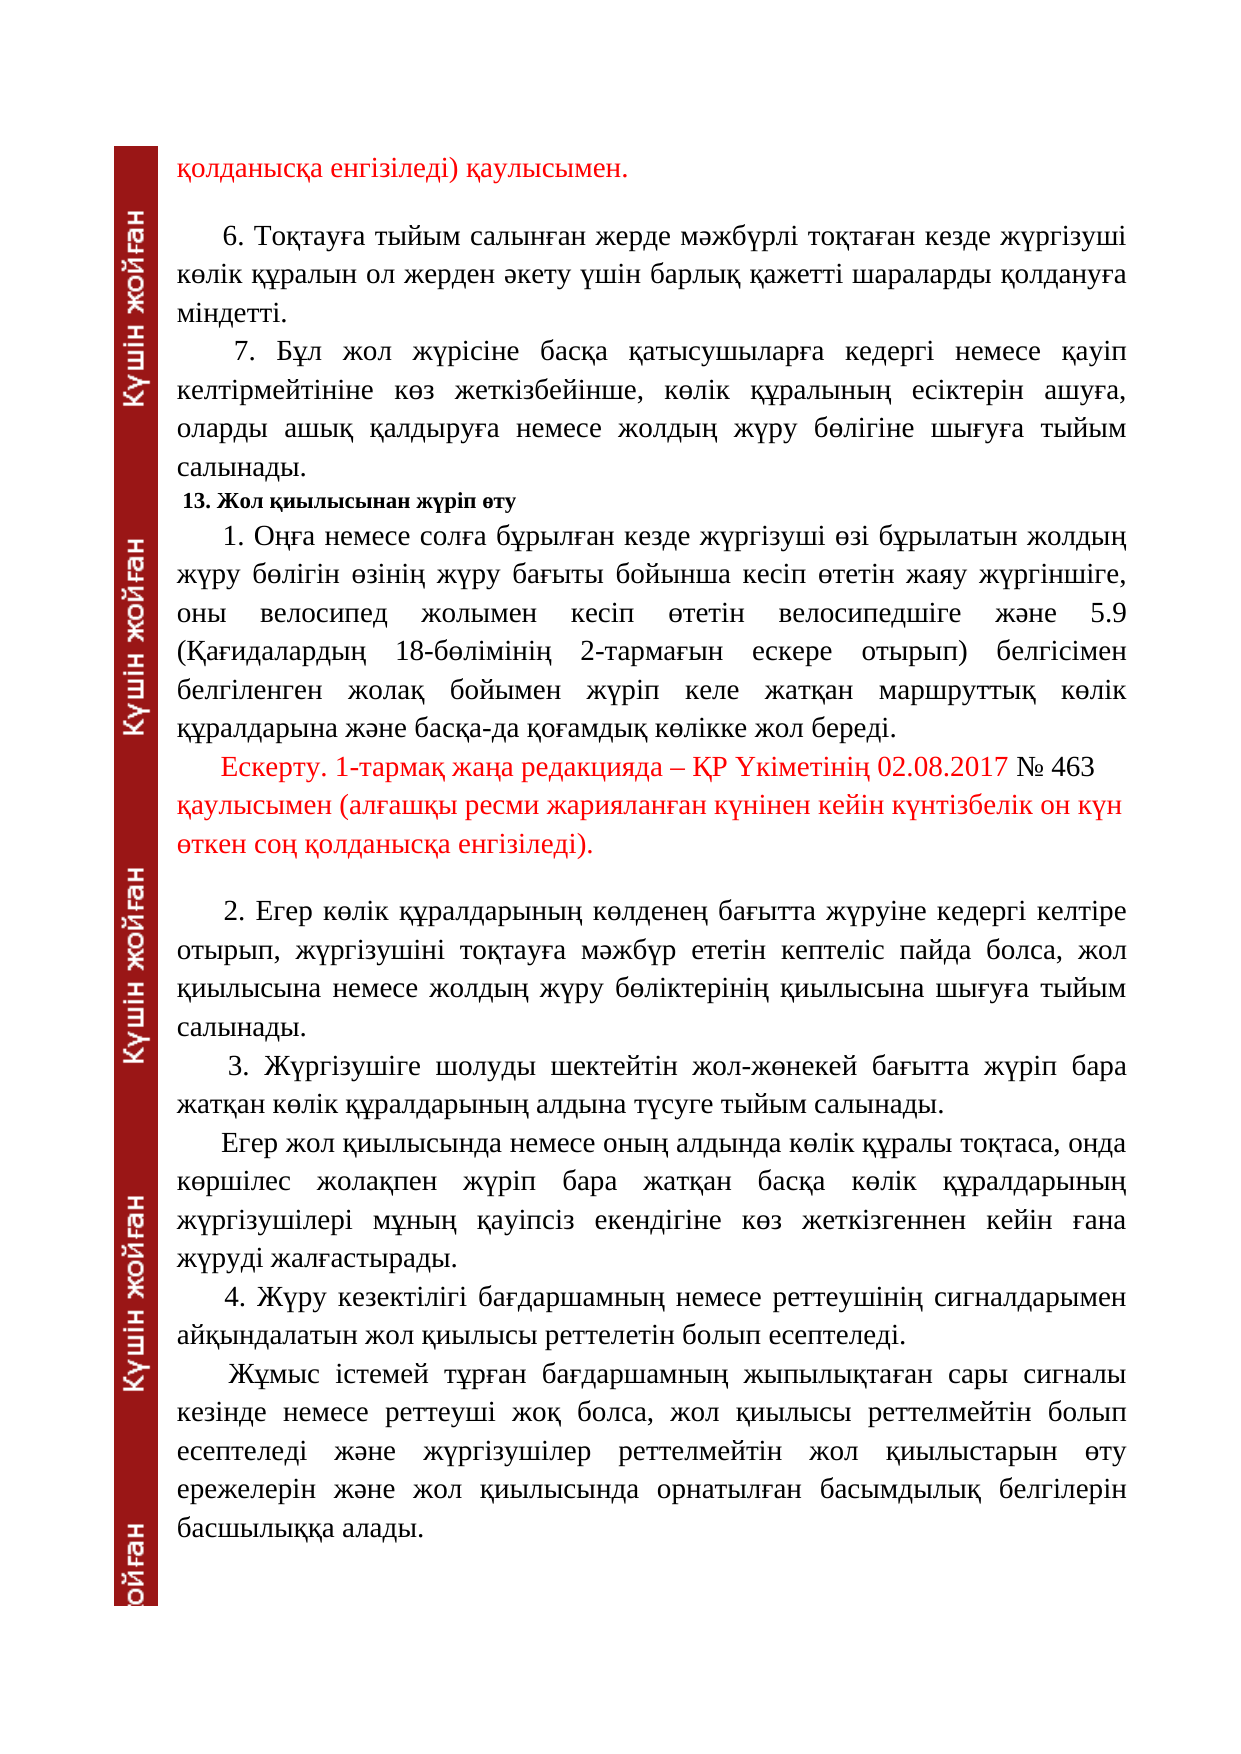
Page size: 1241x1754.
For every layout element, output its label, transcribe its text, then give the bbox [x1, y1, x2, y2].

picture [114, 1351, 158, 1356]
picture [114, 1274, 158, 1279]
picture [114, 1120, 158, 1125]
picture [114, 146, 158, 150]
picture [114, 482, 158, 487]
text Ескерту. 1-тармақ жаңа редакцияда – ҚР Үкіметінің 02.08.2017 № 463 қаулысымен (алғашқы ресми жарияланған күнінен кейін күнтізбелік он күн өткен соң қолданысқа енгізіледі). [112, 749, 1128, 890]
picture [114, 328, 158, 333]
picture [114, 1544, 158, 1606]
picture [114, 1043, 158, 1048]
text Егер жол қиылысында немесе оның алдында көлік құралы тоқтаса, онда көршілес жолақпен жүріп бара жатқан басқа көлік құралдарының жүргізушілері мұның қауіпсіз екендігіне көз жеткізгеннен кейін ғана жүруді жалғастырады. [112, 1125, 1128, 1274]
text 1. Оңға немесе солға бұрылған кезде жүргізуші өзі бұрылатын жолдың жүру бөлігін өзінің жүру бағыты бойынша кесіп өтетін жаяу жүргіншіге, оны велосипед жолымен кесіп өтетін велосипедшіге және 5.9 (Қағидалардың 18-бөлімінің 2-тармағын ескере отырып) белгісімен белгіленген жолақ бойымен жүріп келе жатқан маршруттық көлік құралдарына және басқа-да қоғамдық көлікке жол береді. [112, 518, 1128, 744]
text 13. Жол қиылысынан жүріп өту [112, 487, 1128, 514]
picture [114, 214, 158, 218]
text 2. Егер көлік құралдарының көлденең бағытта жүруіне кедергі келтіре отырып, жүргізушіні тоқтауға мәжбүр ететін кептеліс пайда болса, жол қиылысына немесе жолдың жүру бөліктерінің қиылысына шығуға тыйым салынады. [112, 893, 1128, 1043]
picture [114, 744, 158, 749]
text Жұмыс істемей тұрған бағдаршамның жыпылықтаған сары сигналы кезінде немесе реттеуші жоқ болса, жол қиылысы реттелмейтін болып есептеледі және жүргізушілер реттелмейтін жол қиылыстарын өту ережелерін және жол қиылысында орнатылған басымдылық белгілерін басшылыққа алады. [112, 1356, 1128, 1544]
text 6. Тоқтауға тыйым салынған жерде мәжбүрлі тоқтаған кезде жүргізуші көлік құралын ол жерден әкету үшін барлық қажетті шараларды қолдануға міндетті. [112, 218, 1128, 328]
text 4. Жүру кезектілігі бағдаршамның немесе реттеушінің сигналдарымен айқындалатын жол қиылысы реттелетін болып есептеледі. [112, 1279, 1128, 1351]
text 7. Бұл жол жүрісіне басқа қатысушыларға кедергі немесе қауіп келтірмейтініне көз жеткізбейінше, көлік құралының есіктерін ашуға, оларды ашық қалдыруға немесе жолдың жүру бөлігіне шығуға тыйым салынады. [112, 333, 1128, 482]
picture [114, 514, 158, 518]
text 3. Жүргізушіге шолуды шектейтін жол-жөнекей бағытта жүріп бара жатқан көлік құралдарының алдына түсуге тыйым салынады. [112, 1048, 1128, 1120]
